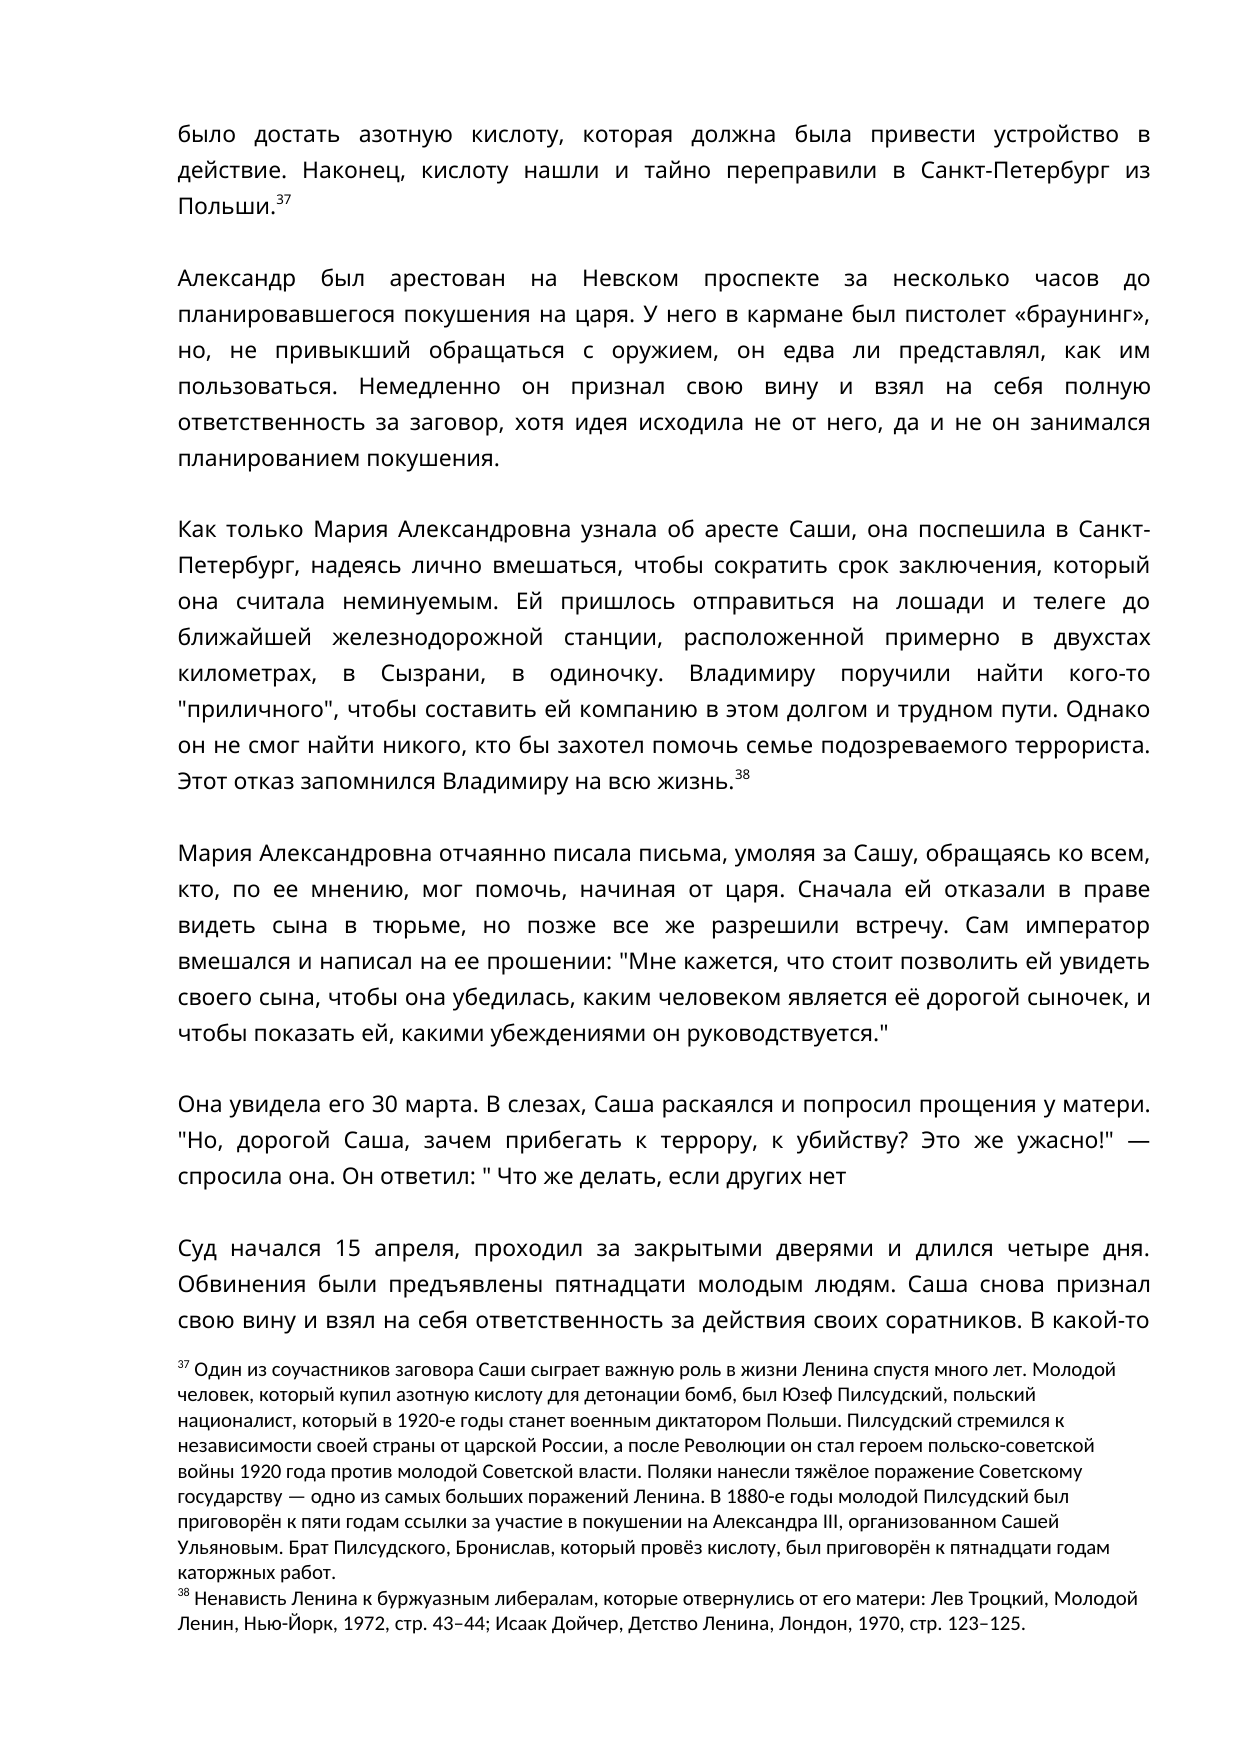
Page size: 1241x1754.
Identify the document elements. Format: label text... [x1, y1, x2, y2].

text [177, 118, 1152, 221]
text Как только Мария Александровна узнала об аресте Саши, она поспешила в Санкт-Петербург, надеясь лично вмешаться, чтобы сократить срок заключения, который она считала неминуемым. Ей пришлось отправиться на лошади и телеге до ближайшей железнодорожной станции, расположенной примерно в двухстах километрах, в Сызрани, в одиночку. Владимиру поручили найти кого-то "приличного", чтобы составить ей компанию в этом долгом и трудном пути. Однако он не смог найти никого, кто бы захотел помочь семье подозреваемого террориста. Этот отказ запомнился Владимиру на всю жизнь. [177, 513, 1152, 796]
text Она увидела его 30 марта. В слезах, Саша раскаялся и попросил прощения у матери. "Но, дорогой Саша, зачем прибегать к террору, к убийству? Это же ужасно!" — спросила она. Он ответил: " Что же делать, если других нет [177, 1088, 1152, 1192]
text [177, 1232, 1152, 1335]
text Александр был арестован на Невском проспекте за несколько часов до планировавшегося покушения на царя. У него в кармане был пистолет «браунинг», но, не привыкший обращаться с оружием, он едва ли представлял, как им пользоваться. Немедленно он признал свою вину и взял на себя полную ответственность за заговор, хотя идея исходила не от него, да и не он занимался планированием покушения. [177, 262, 1152, 473]
text Мария Александровна отчаянно писала письма, умоляя за Сашу, обращаясь ко всем, кто, по ее мнению, мог помочь, начиная от царя. Сначала ей отказали в праве видеть сына в тюрьме, но позже все же разрешили встречу. Сам император вмешался и написал на ее прошении: "Мне кажется, что стоит позволить ей увидеть своего сына, чтобы она убедилась, каким человеком является её дорогой сыночек, и чтобы показать ей, какими убеждениями он руководствуется." [177, 837, 1152, 1048]
